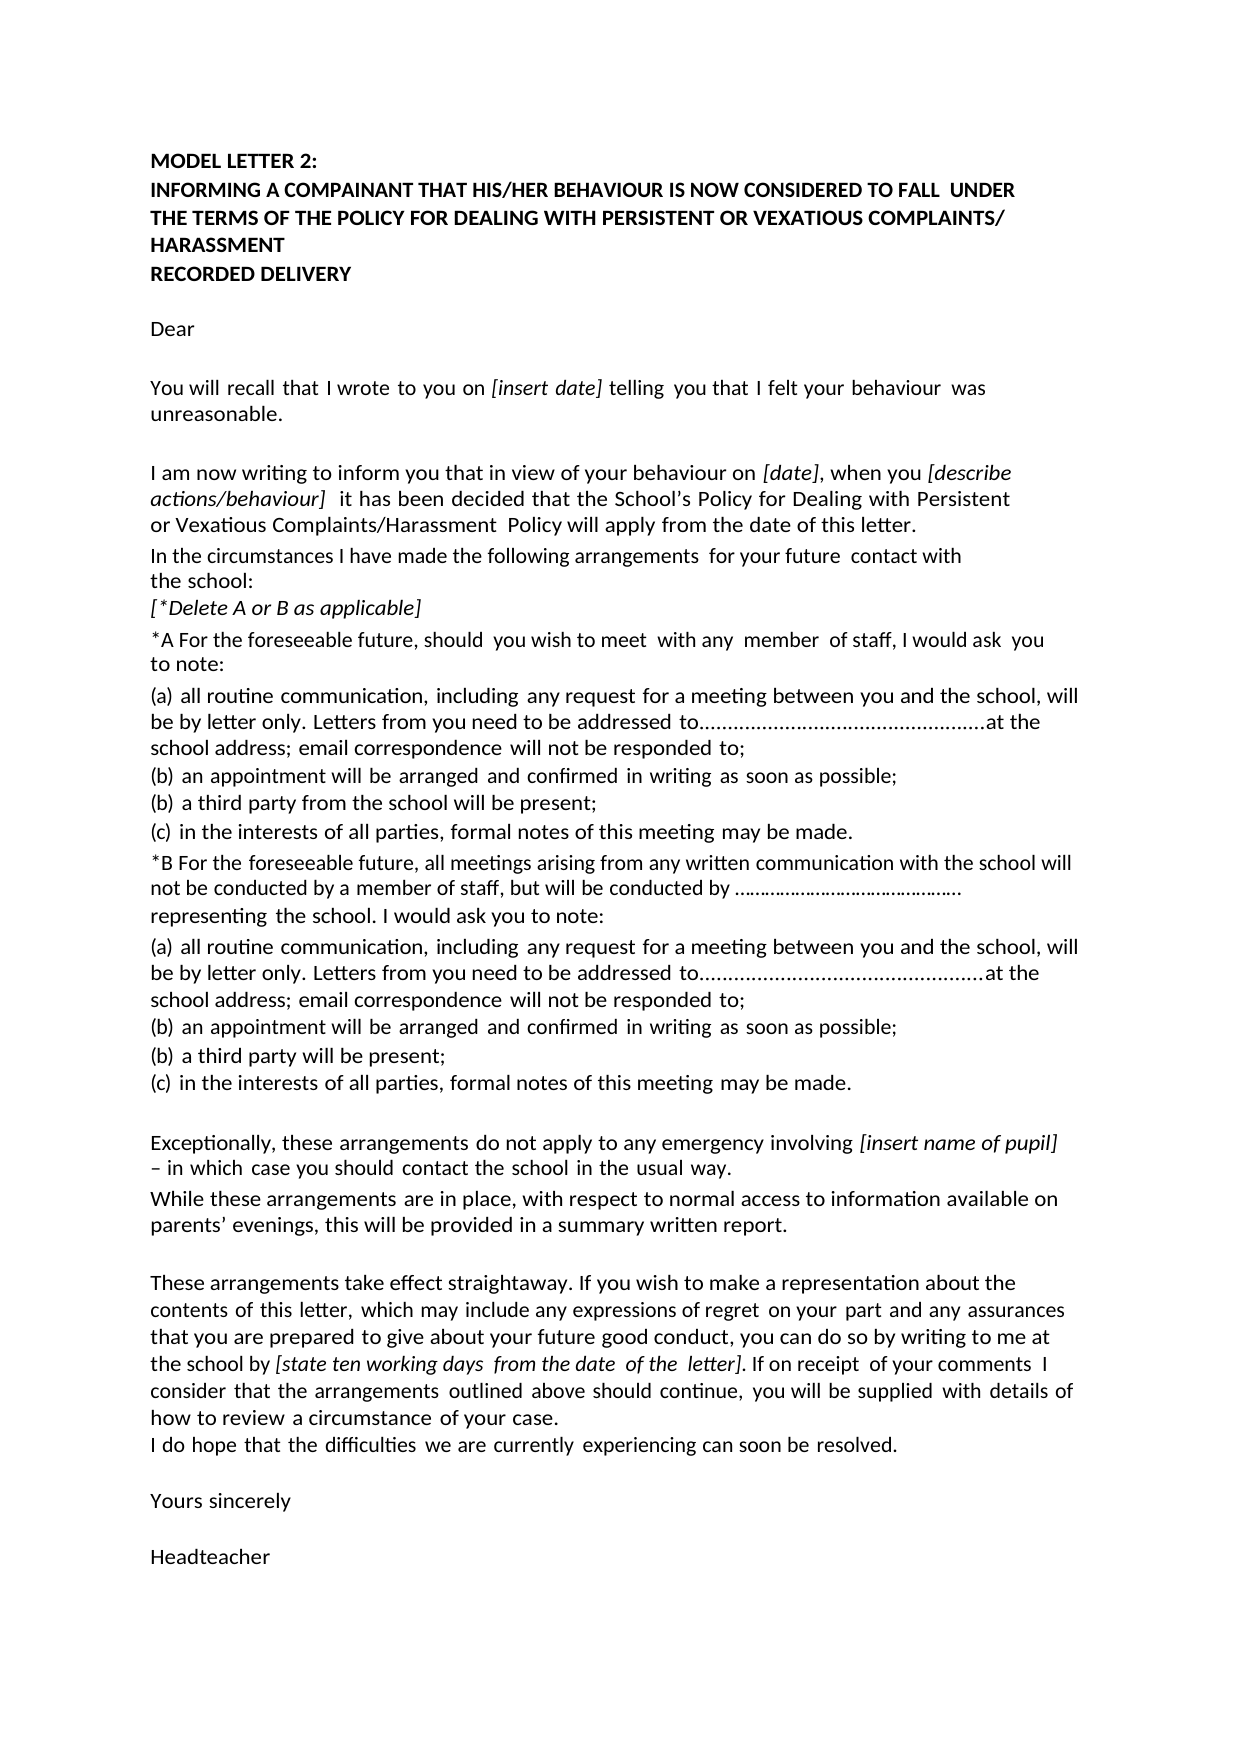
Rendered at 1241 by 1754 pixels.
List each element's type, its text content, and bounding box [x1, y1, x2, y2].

list an appointment will be arranged and confirmed in writing as soon as possible; [150, 762, 1103, 789]
list all routine communication, including any request for a meeting between you and the school, will [150, 682, 1103, 708]
list all routine communication, including any request for a meeting between you and the school, will [150, 933, 1103, 959]
text INFORMING A COMPAINANT THAT HIS/HER BEHAVIOUR IS NOW CONSIDERED TO FALL UNDER THE TERMS OF THE POLICY FOR DEALING WITH PERSISTENT OR VEXATIOUS COMPLAINTS/ HARASSMENT [150, 176, 1049, 258]
text While these arrangements are in place, with respect to normal access to information available on [150, 1186, 1103, 1211]
text Headteacher [150, 1543, 1103, 1570]
text Exceptionally, these arrangements do not apply to any emergency involving [insert name of pupil] [150, 1129, 1103, 1155]
list in the interests of all parties, formal notes of this meeting may be made. [150, 1069, 1103, 1096]
list a third party will be present; [150, 1042, 1103, 1068]
subtitle MODEL LETTER 2: [150, 148, 1103, 174]
text You will recall that I wrote to you on [insert date] telling you that I felt your behaviour was unreasonable. [150, 375, 1103, 427]
list in the interests of all parties, formal notes of this meeting may be made. [150, 818, 1103, 845]
text I am now writing to inform you that in view of your behaviour on [date], when you [describe actions/behaviour] it has been decided that the School’s Policy for Dealing with Persistent or Vexatious Complaints/Harassment Policy will apply from the date of this letter. [150, 459, 1011, 538]
text In the circumstances I have made the following arrangements for your future contact with the school: [150, 544, 990, 594]
text I do hope that the difficulties we are currently experiencing can soon be resolved. Yours sincerely [150, 1431, 948, 1514]
text not be conducted by a member of staff, but will be conducted by ……………………………………… [150, 875, 1103, 901]
text parents’ evenings, this will be provided in a summary written report. [150, 1211, 1103, 1237]
text school address; email correspondence will not be responded to; [150, 986, 1103, 1012]
text – in which case you should contact the school in the usual way. [150, 1155, 1103, 1181]
text [*Delete A or B as applicable] [150, 594, 1103, 620]
list an appointment will be arranged and confirmed in writing as soon as possible; [150, 1013, 1103, 1040]
subtitle RECORDED DELIVERY [150, 260, 1103, 286]
text be by letter only. Letters from you need to be addressed to at the [150, 959, 1103, 986]
text school address; email correspondence will not be responded to; [150, 734, 1103, 761]
text be by letter only. Letters from you need to be addressed to at the [150, 708, 1103, 734]
text Dear [150, 315, 1103, 342]
list a third party from the school will be present; [150, 789, 1103, 816]
text These arrangements take effect straightaway. If you wish to make a representation about the contents of this letter, which may include any expressions of regret on your part and any assurances that you are prepared to give about your future good conduct, you can do so by writing to me at the school by [state ten working days from the date of the letter]. If on receipt of your comments I consider that the arrangements outlined above should continue, you will be supplied with details of how to review a circumstance of your case. [150, 1269, 1084, 1430]
text *B For the foreseeable future, all meetings arising from any written communication with the school will [150, 849, 1103, 875]
text representing the school. I would ask you to note: [150, 902, 1103, 928]
text *A For the foreseeable future, should you wish to meet with any member of staff, I would ask you to note: [150, 627, 1049, 677]
